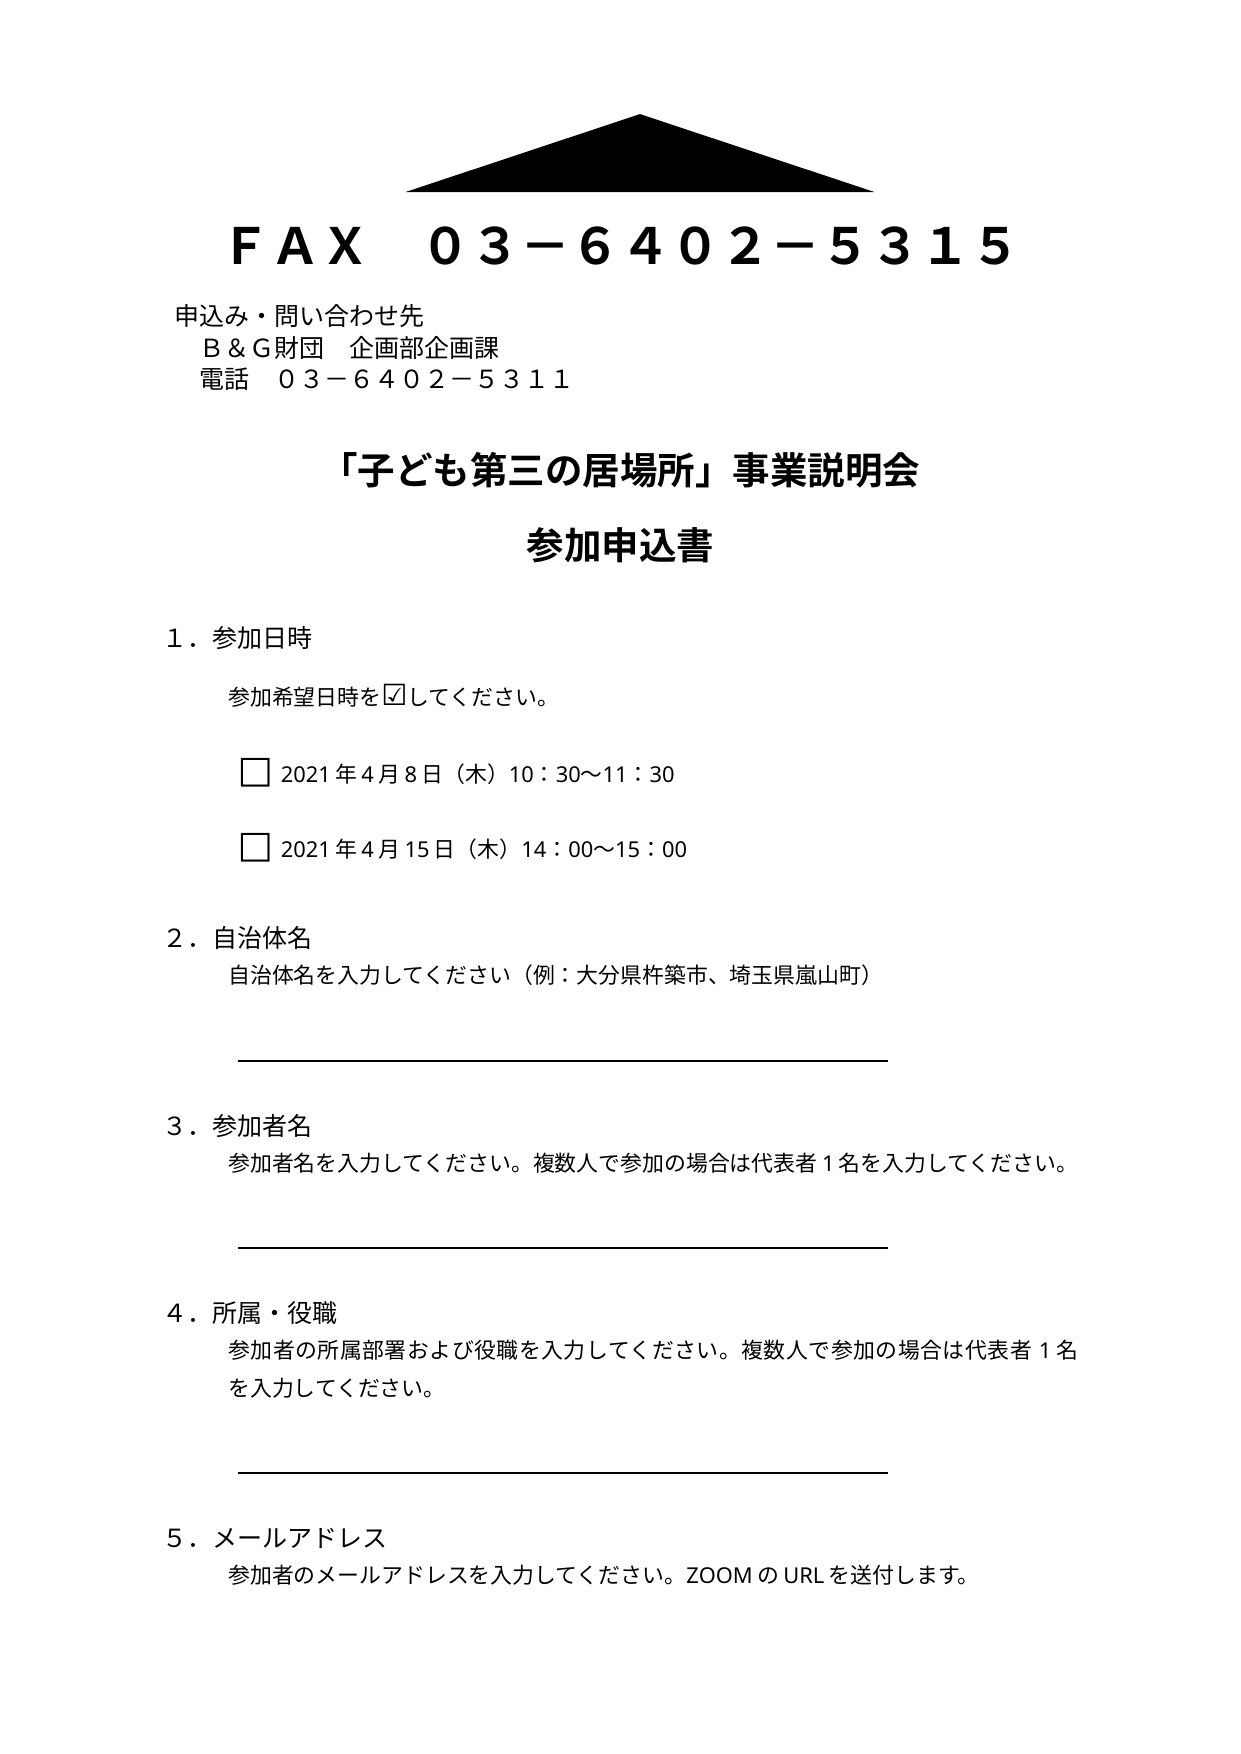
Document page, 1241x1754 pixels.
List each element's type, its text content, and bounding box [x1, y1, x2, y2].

text 参加者のメールアドレスを入力してください。ZOOMのURLを送付します。 [162, 1555, 1078, 1593]
text ５．メールアドレス [162, 1518, 1078, 1555]
text ２．自治体名 [162, 918, 1078, 955]
text 自治体名を入力してください（例：大分県杵築市、埼玉県嵐山町） [162, 955, 1078, 993]
text ４．所属・役職 [162, 1293, 1078, 1330]
text 参加者の所属部署および役職を入力してください。複数人で参加の場合は代表者1名を入力してください。 [228, 1330, 1078, 1405]
text 参加者名を入力してください。複数人で参加の場合は代表者1名を入力してください。 [162, 1143, 1078, 1180]
text ３．参加者名 [162, 1105, 1078, 1143]
text 参加希望日時を☑してください。 [162, 655, 1078, 730]
text 「子ども第三の居場所」事業説明会 [162, 430, 1078, 505]
text □ 2021年4月8日（木）10：30～11：30 [162, 730, 1078, 805]
text ＦＡＸ ０３－６４０２－５３１５ [162, 205, 1078, 280]
text □ 2021年4月15日（木）14：00～15：00 [162, 805, 1078, 880]
text 参加申込書 [162, 505, 1078, 580]
text １．参加日時 [162, 618, 1078, 655]
